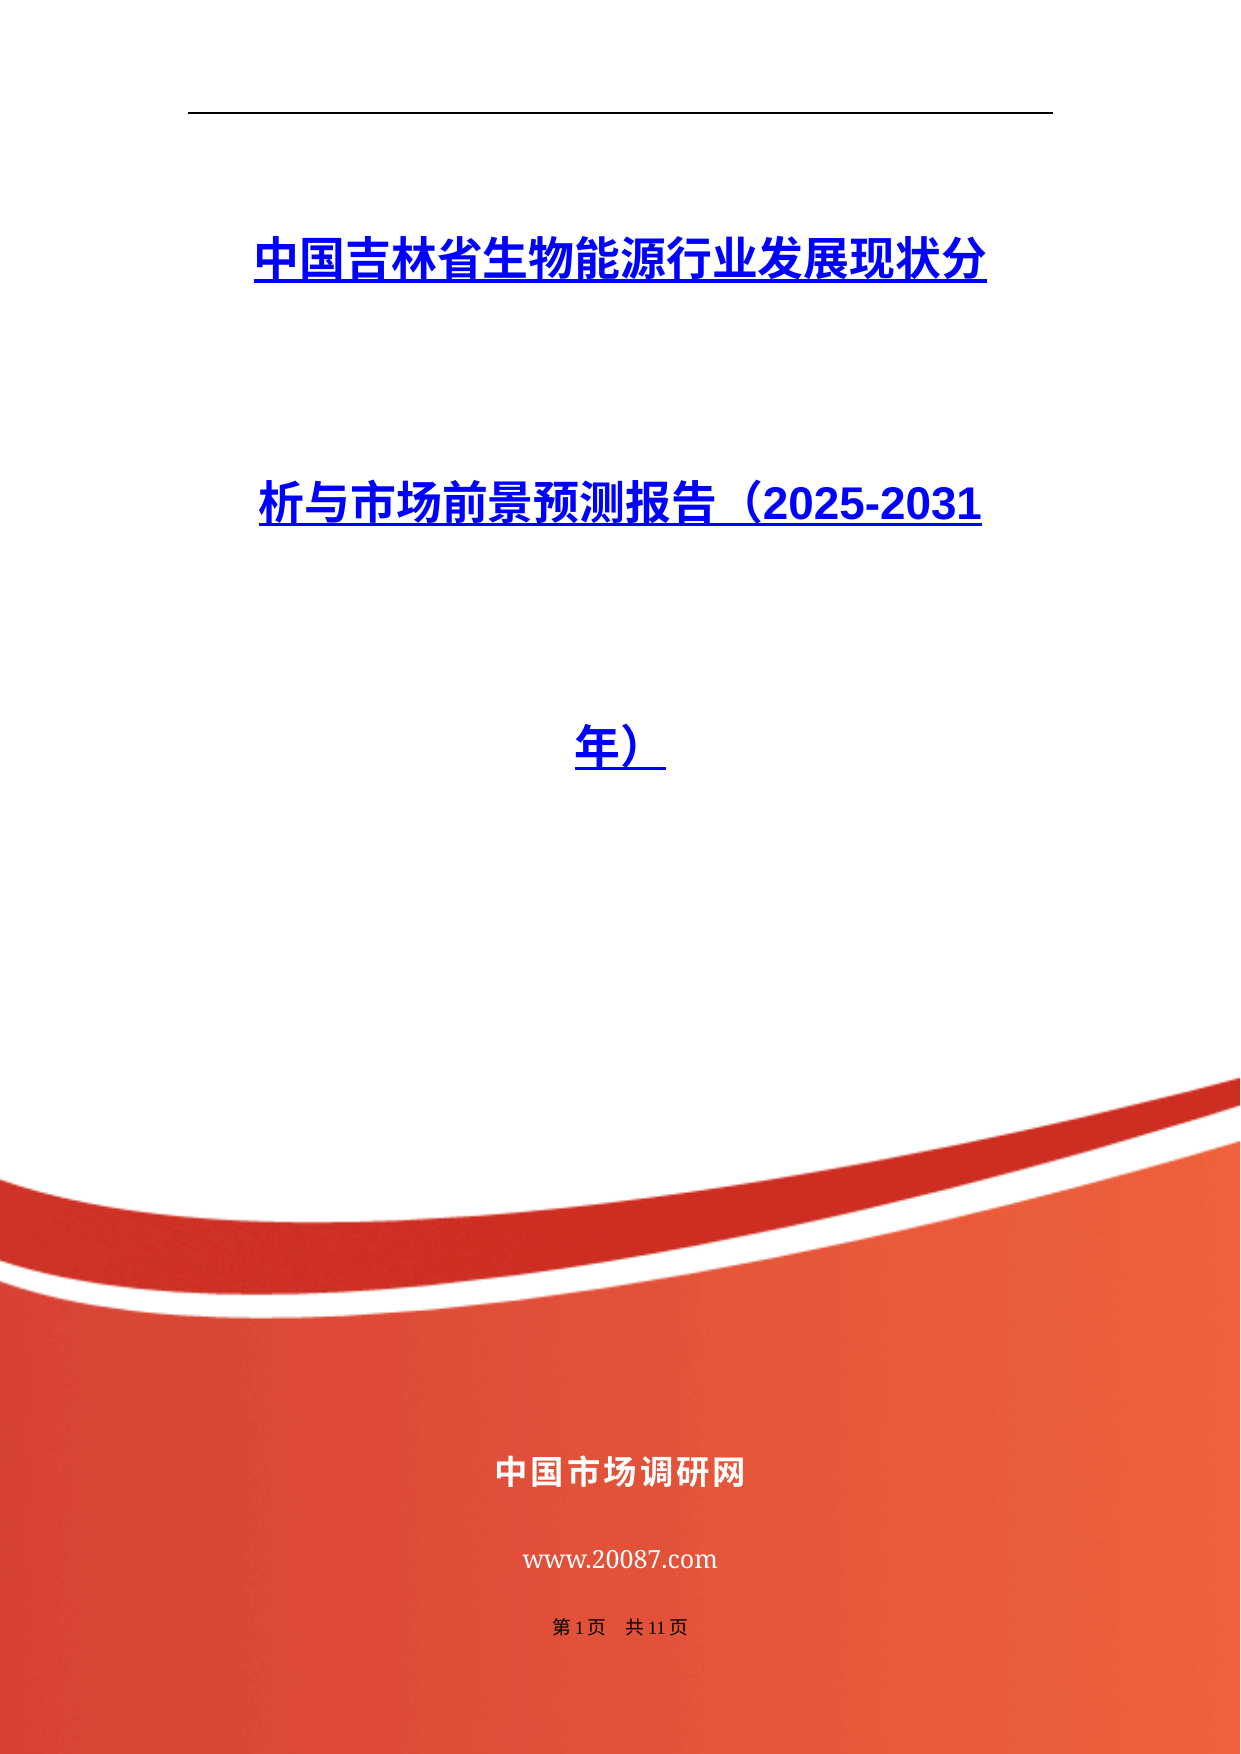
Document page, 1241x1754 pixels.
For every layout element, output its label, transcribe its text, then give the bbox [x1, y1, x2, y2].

picture [0, 1006, 1241, 1754]
table_header 中国吉林省生物能源行业发展现状分析与市场前景预测报告（2025-2031年） [188, 207, 1053, 871]
subtitle 中国市场调研网 [187, 1437, 1053, 1502]
text www.20087.com [187, 1526, 1053, 1591]
